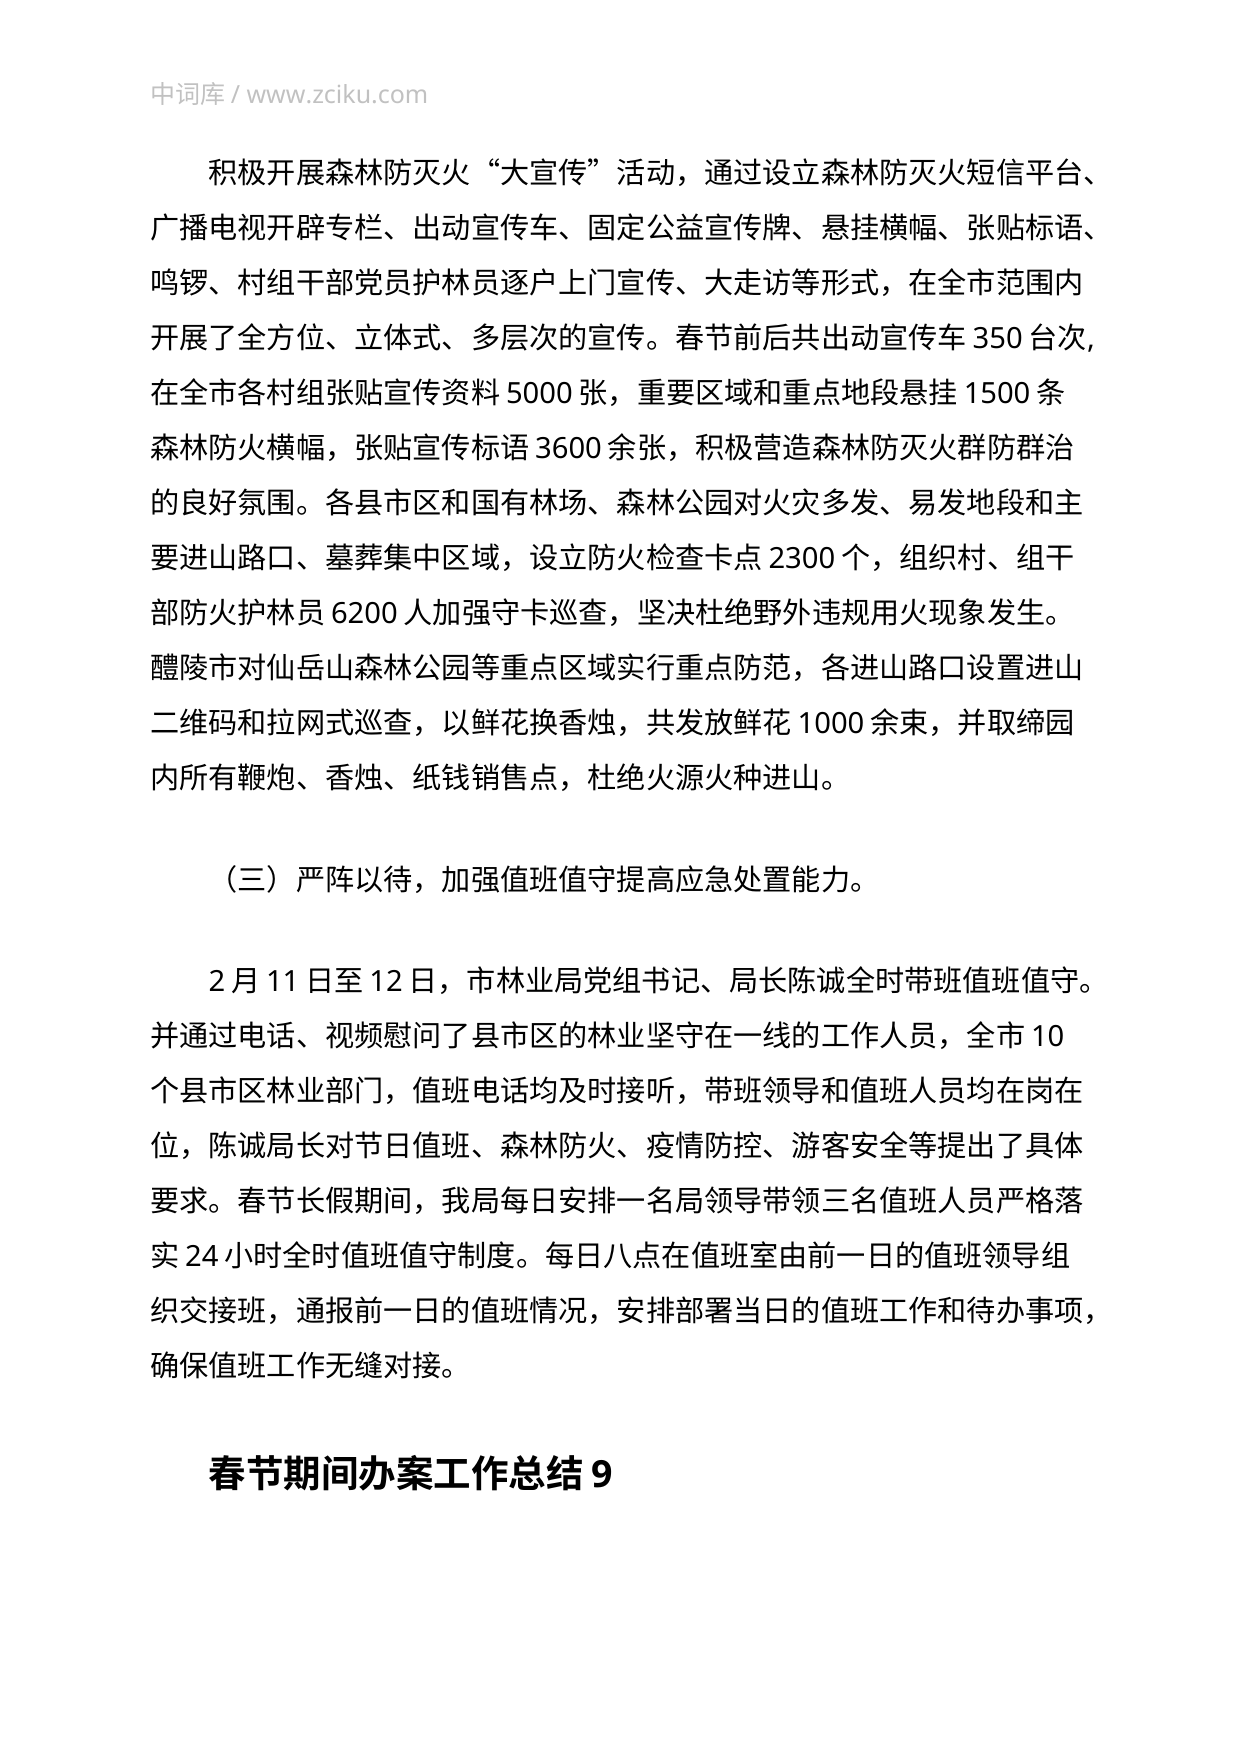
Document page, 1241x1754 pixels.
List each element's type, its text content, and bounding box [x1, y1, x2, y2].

text （三）严阵以待，加强值班值守提高应急处置能力。 [150, 856, 1090, 898]
text 积极开展森林防灭火“大宣传”活动，通过设立森林防灭火短信平台、广播电视开辟专栏、出动宣传车、固定公益宣传牌、悬挂横幅、张贴标语、鸣锣、村组干部党员护林员逐户上门宣传、大走访等形式，在全市范围内开展了全方位、立体式、多层次的宣传。春节前后共出动宣传车350台次,在全市各村组张贴宣传资料5000张，重要区域和重点地段悬挂1500条森林防火横幅，张贴宣传标语3600余张，积极营造森林防灭火群防群治的良好氛围。各县市区和国有林场、森林公园对火灾多发、易发地段和主要进山路口、墓葬集中区域，设立防火检查卡点2300个，组织村、组干部防火护林员6200人加强守卡巡查，坚决杜绝野外违规用火现象发生。醴陵市对仙岳山森林公园等重点区域实行重点防范，各进山路口设置进山二维码和拉网式巡查，以鲜花换香烛，共发放鲜花1000余束，并取缔园内所有鞭炮、香烛、纸钱销售点，杜绝火源火种进山。 [150, 150, 1090, 797]
text 春节期间办案工作总结9 [150, 1444, 1090, 1499]
text 2月11日至12日，市林业局党组书记、局长陈诚全时带班值班值守。并通过电话、视频慰问了县市区的林业坚守在一线的工作人员，全市10个县市区林业部门，值班电话均及时接听，带班领导和值班人员均在岗在位，陈诚局长对节日值班、森林防火、疫情防控、游客安全等提出了具体要求。春节长假期间，我局每日安排一名局领导带领三名值班人员严格落实24小时全时值班值守制度。每日八点在值班室由前一日的值班领导组织交接班，通报前一日的值班情况，安排部署当日的值班工作和待办事项，确保值班工作无缝对接。 [150, 958, 1090, 1385]
